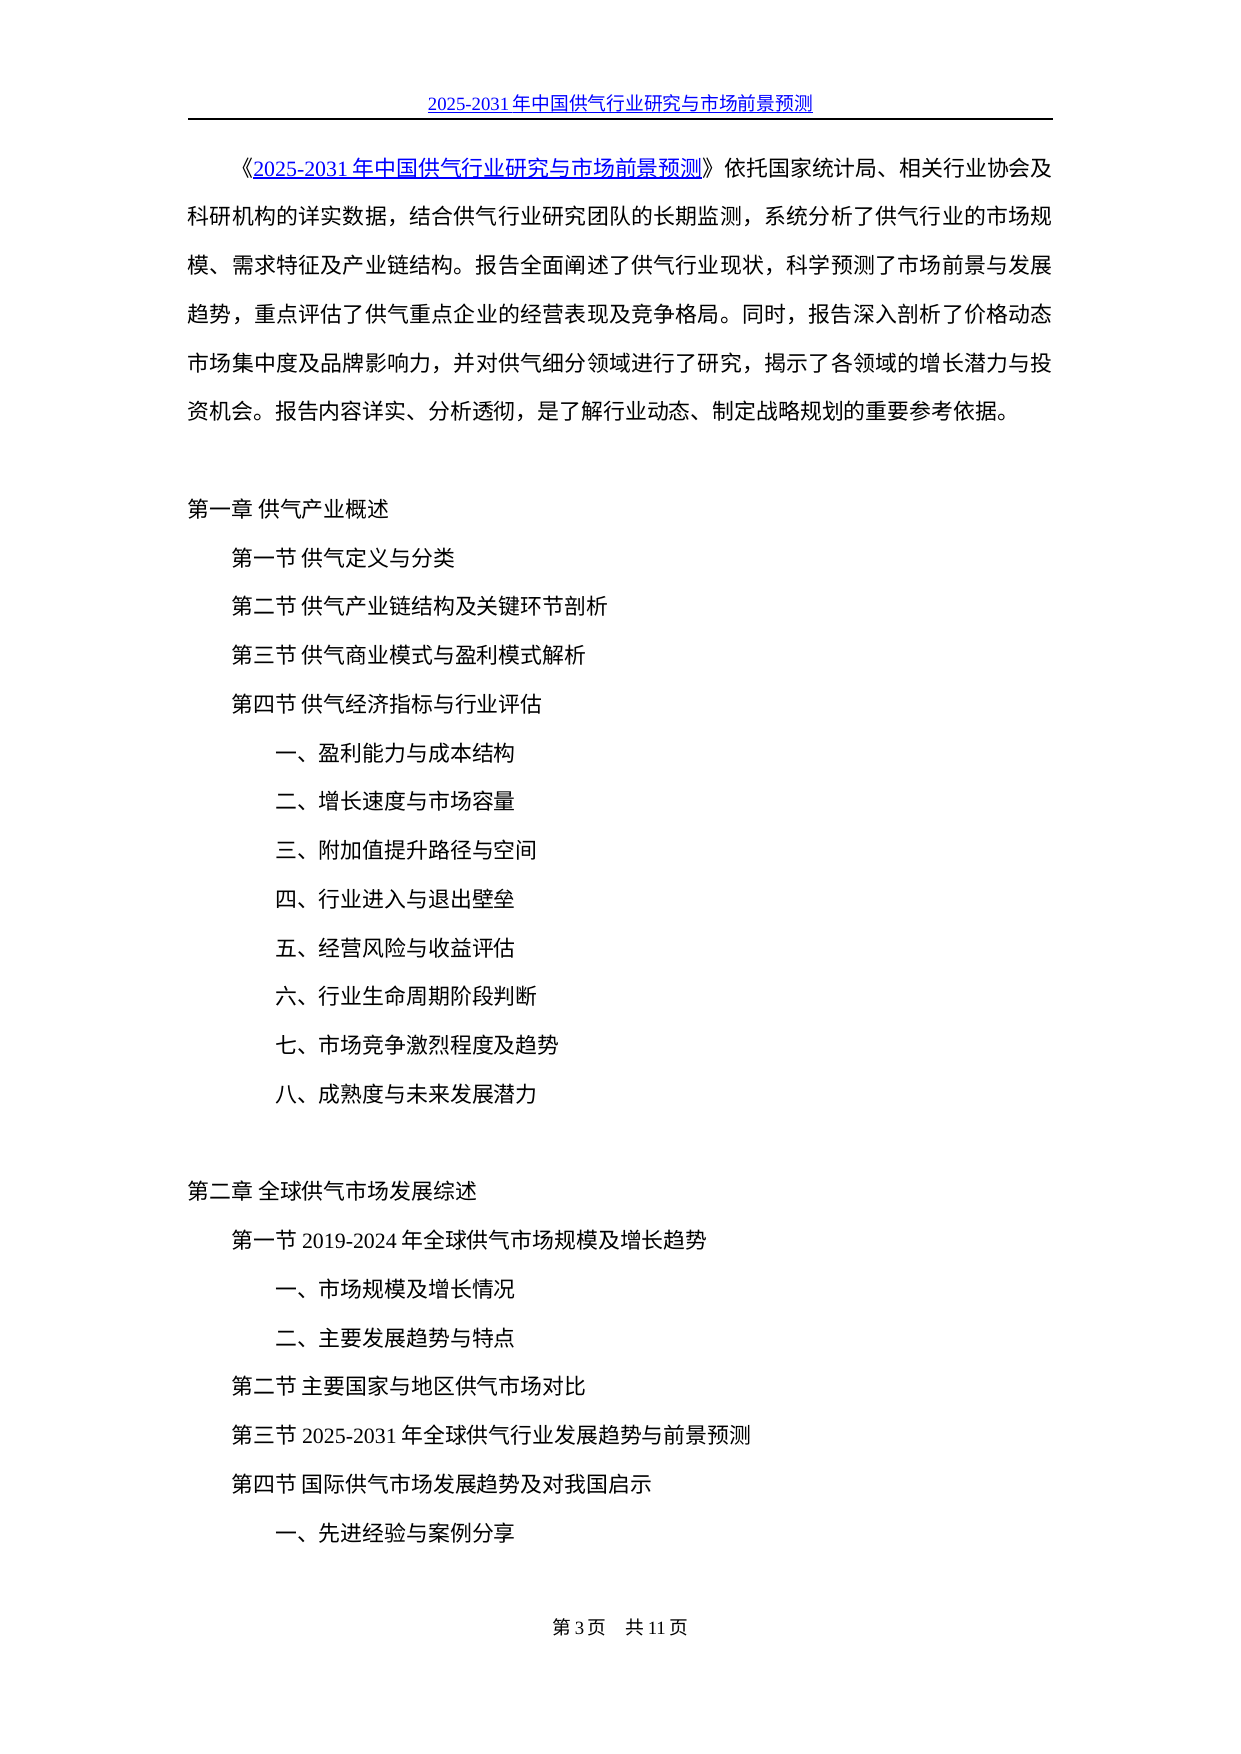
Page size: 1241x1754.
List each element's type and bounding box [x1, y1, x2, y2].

text [187, 150, 1053, 1548]
